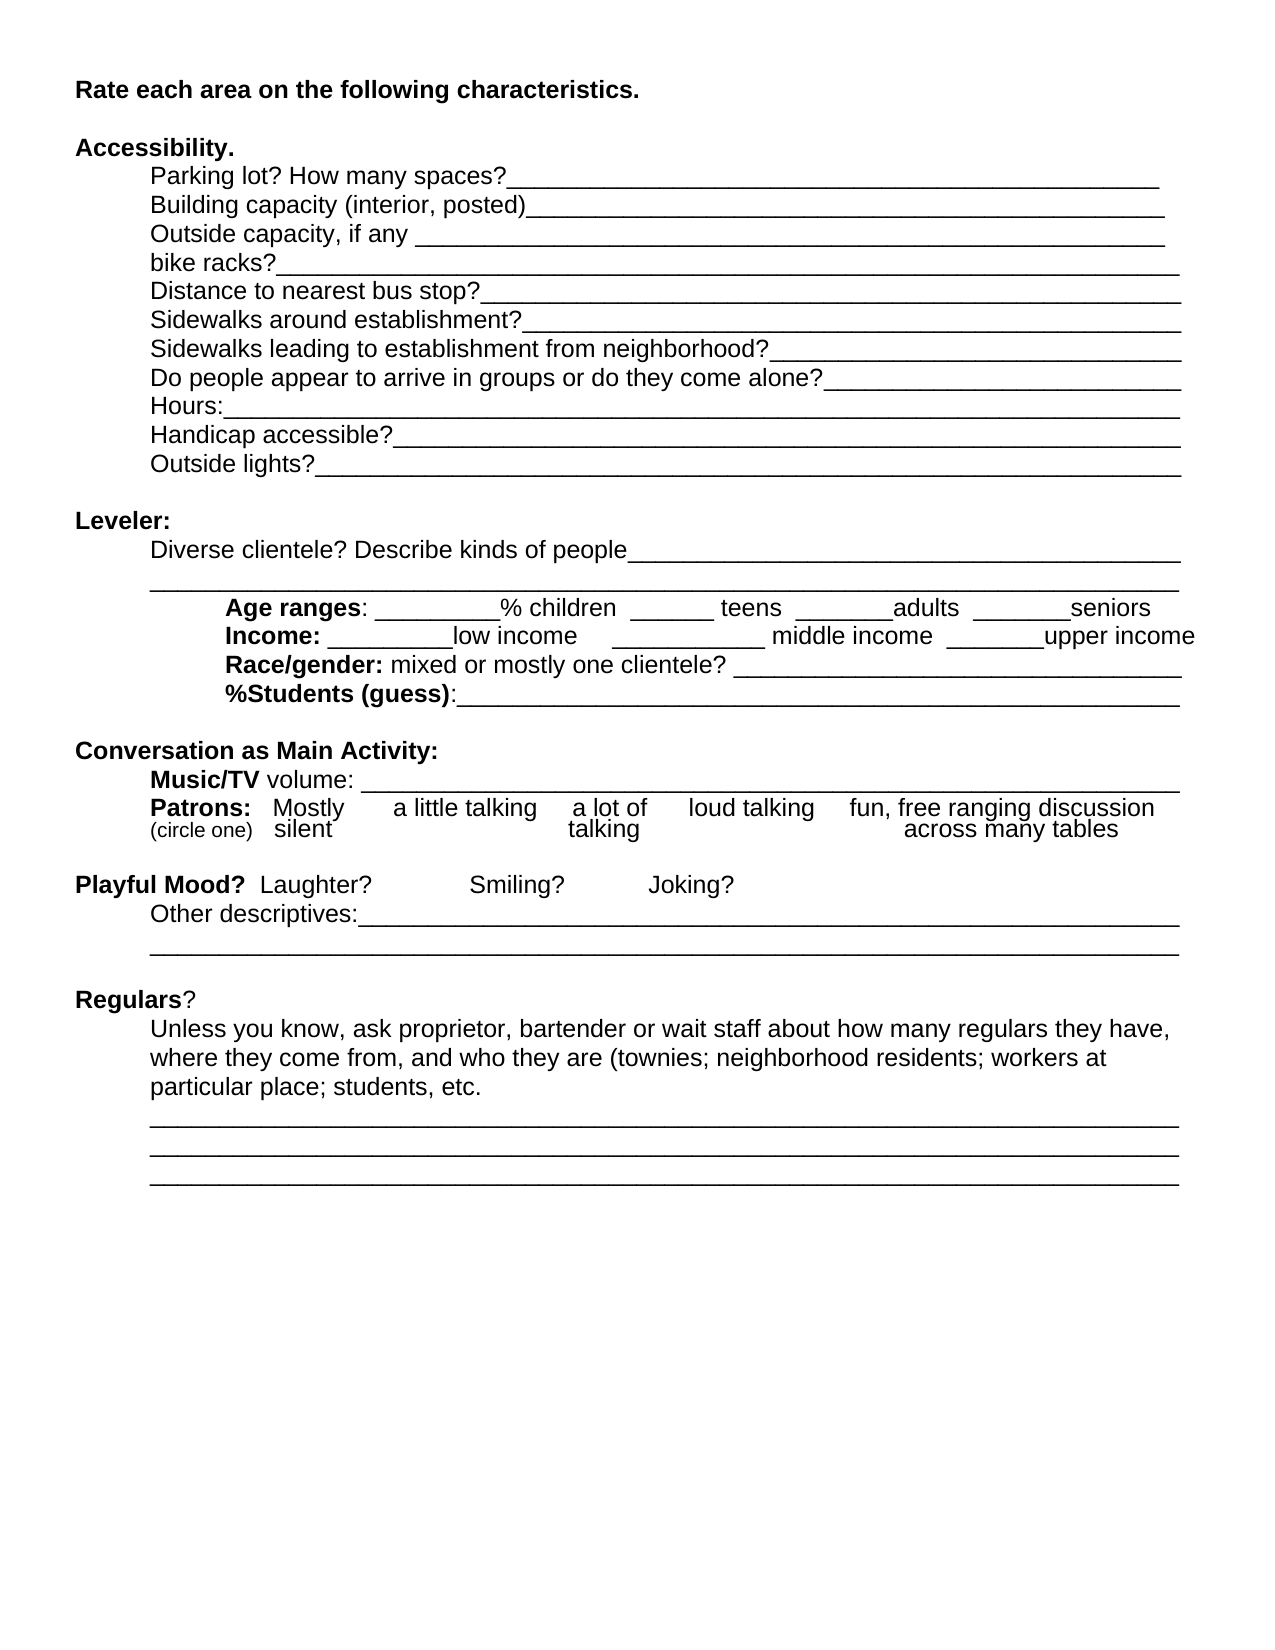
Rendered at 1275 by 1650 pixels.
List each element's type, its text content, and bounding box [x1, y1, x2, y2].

text Income: _________low income ___________ middle income _______upper income [225, 621, 1200, 650]
text Playful Mood? Laughter? Smiling? Joking? [75, 870, 1200, 899]
text Outside capacity, if any ______________________________________________________ [75, 219, 1200, 247]
text Music/TV volume: [150, 765, 1200, 794]
text Rate each area on the following characteristics. [75, 75, 1200, 104]
text Regulars? [75, 985, 1200, 1014]
text Other descriptives: [150, 899, 1200, 957]
text Building capacity (interior, posted)______________________________________________ [75, 190, 1200, 219]
text Race/gender: mixed or mostly one clientele? %Students (guess): [225, 650, 1200, 707]
text Accessibility. [75, 132, 1200, 161]
text Conversation as Main Activity: [75, 736, 1200, 765]
text Unless you know, ask proprietor, bartender or wait staff about how many regulars they have, where they come from, and who they are (townies; neighborhood residents; workers at particular place; students, etc. [150, 1014, 1200, 1100]
text Sidewalks leading to establishment from neighborhood? [150, 334, 1200, 362]
text Do people appear to arrive in groups or do they come alone? [150, 362, 1200, 391]
text Patrons: Mostly a little talking a lot of loud talking fun, free ranging discussion (circle one) silent talking across many tables [150, 800, 1200, 842]
text Age ranges: _________% children ______ teens _______adults _______seniors [225, 592, 1200, 621]
text Diverse clientele? Describe kinds of people [150, 535, 1200, 592]
text Sidewalks around establishment? [150, 305, 1200, 334]
text Distance to nearest bus stop? [150, 276, 1200, 305]
text Leveler: [75, 506, 1200, 535]
text Parking lot? How many spaces?_______________________________________________ [75, 161, 1200, 190]
text bike racks? [150, 247, 1200, 276]
text Outside lights? [150, 449, 1200, 477]
text Handicap accessible? [150, 420, 1200, 449]
text Hours: [150, 391, 1200, 420]
